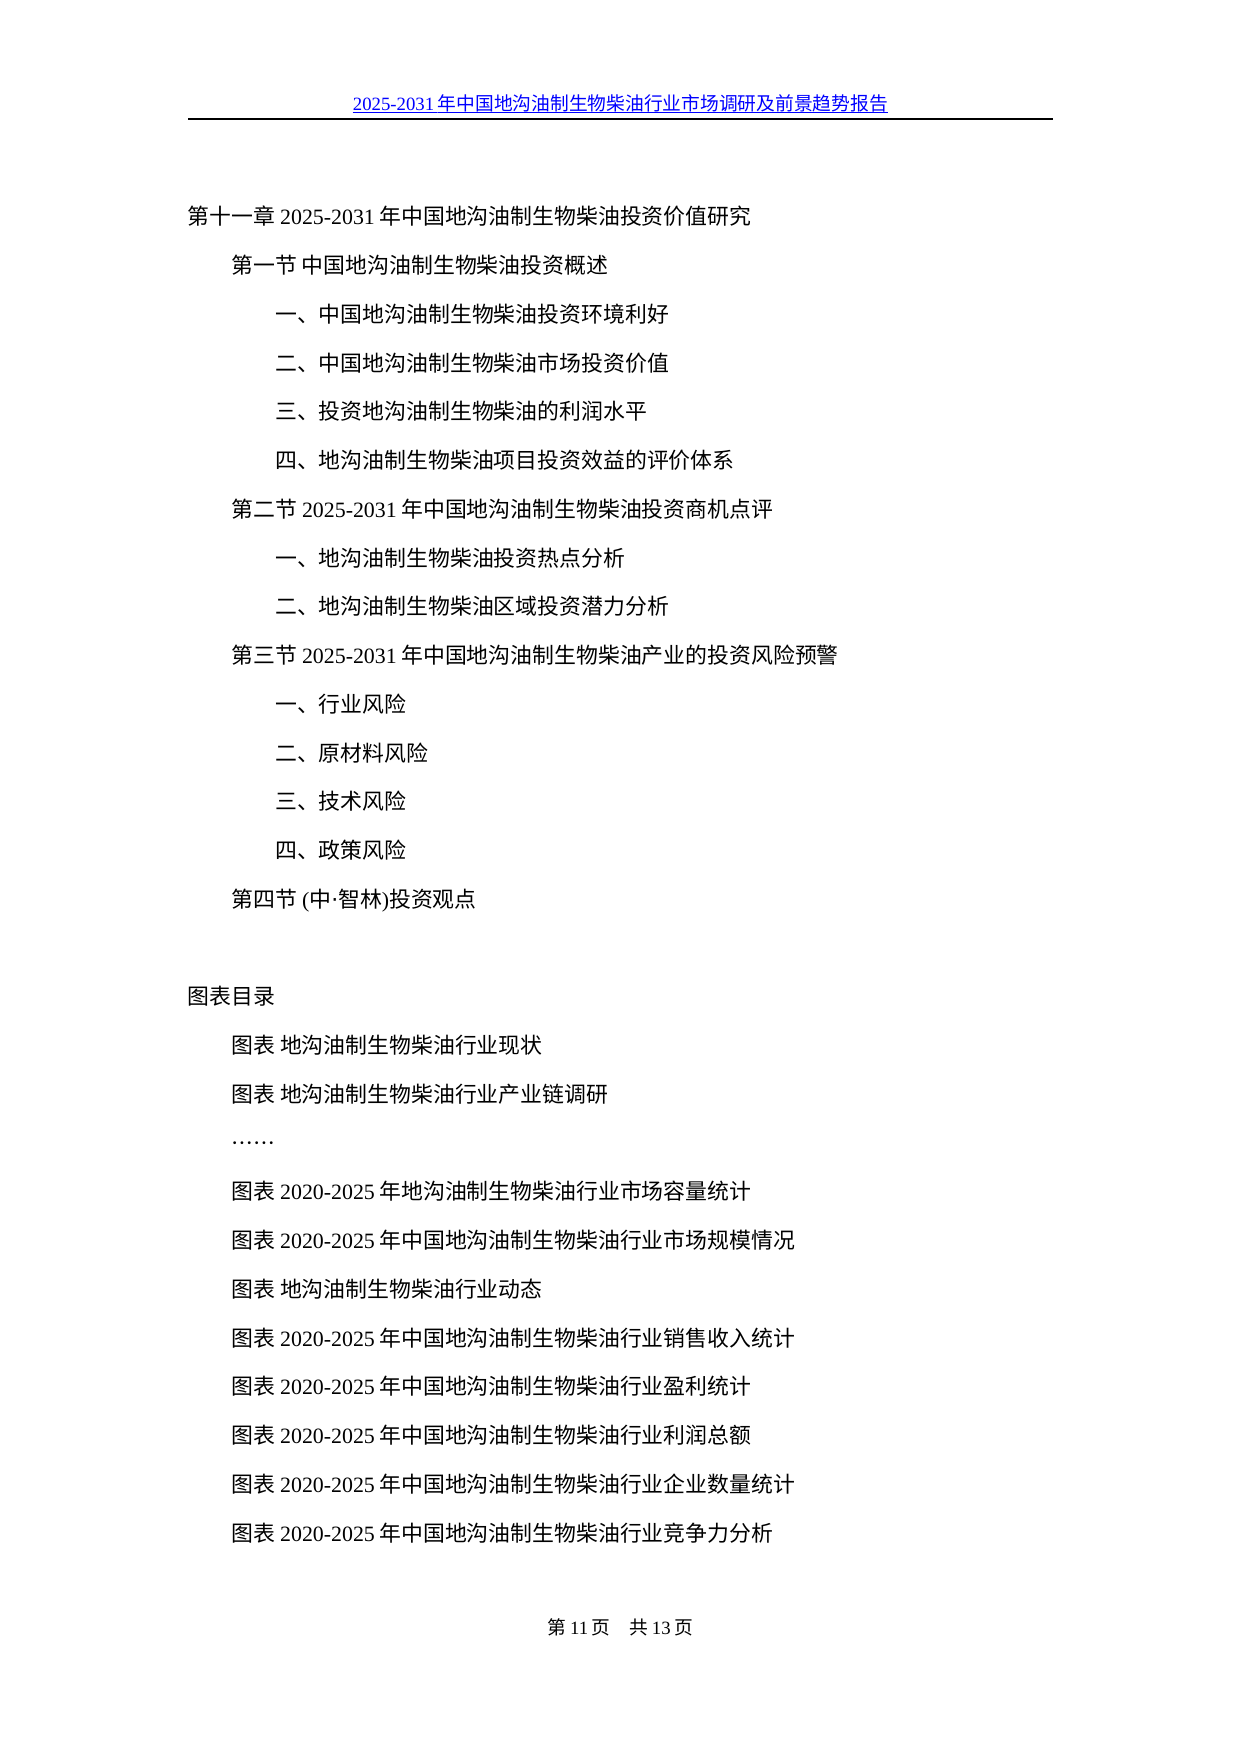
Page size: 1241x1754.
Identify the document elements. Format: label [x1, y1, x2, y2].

text [187, 150, 1053, 1548]
